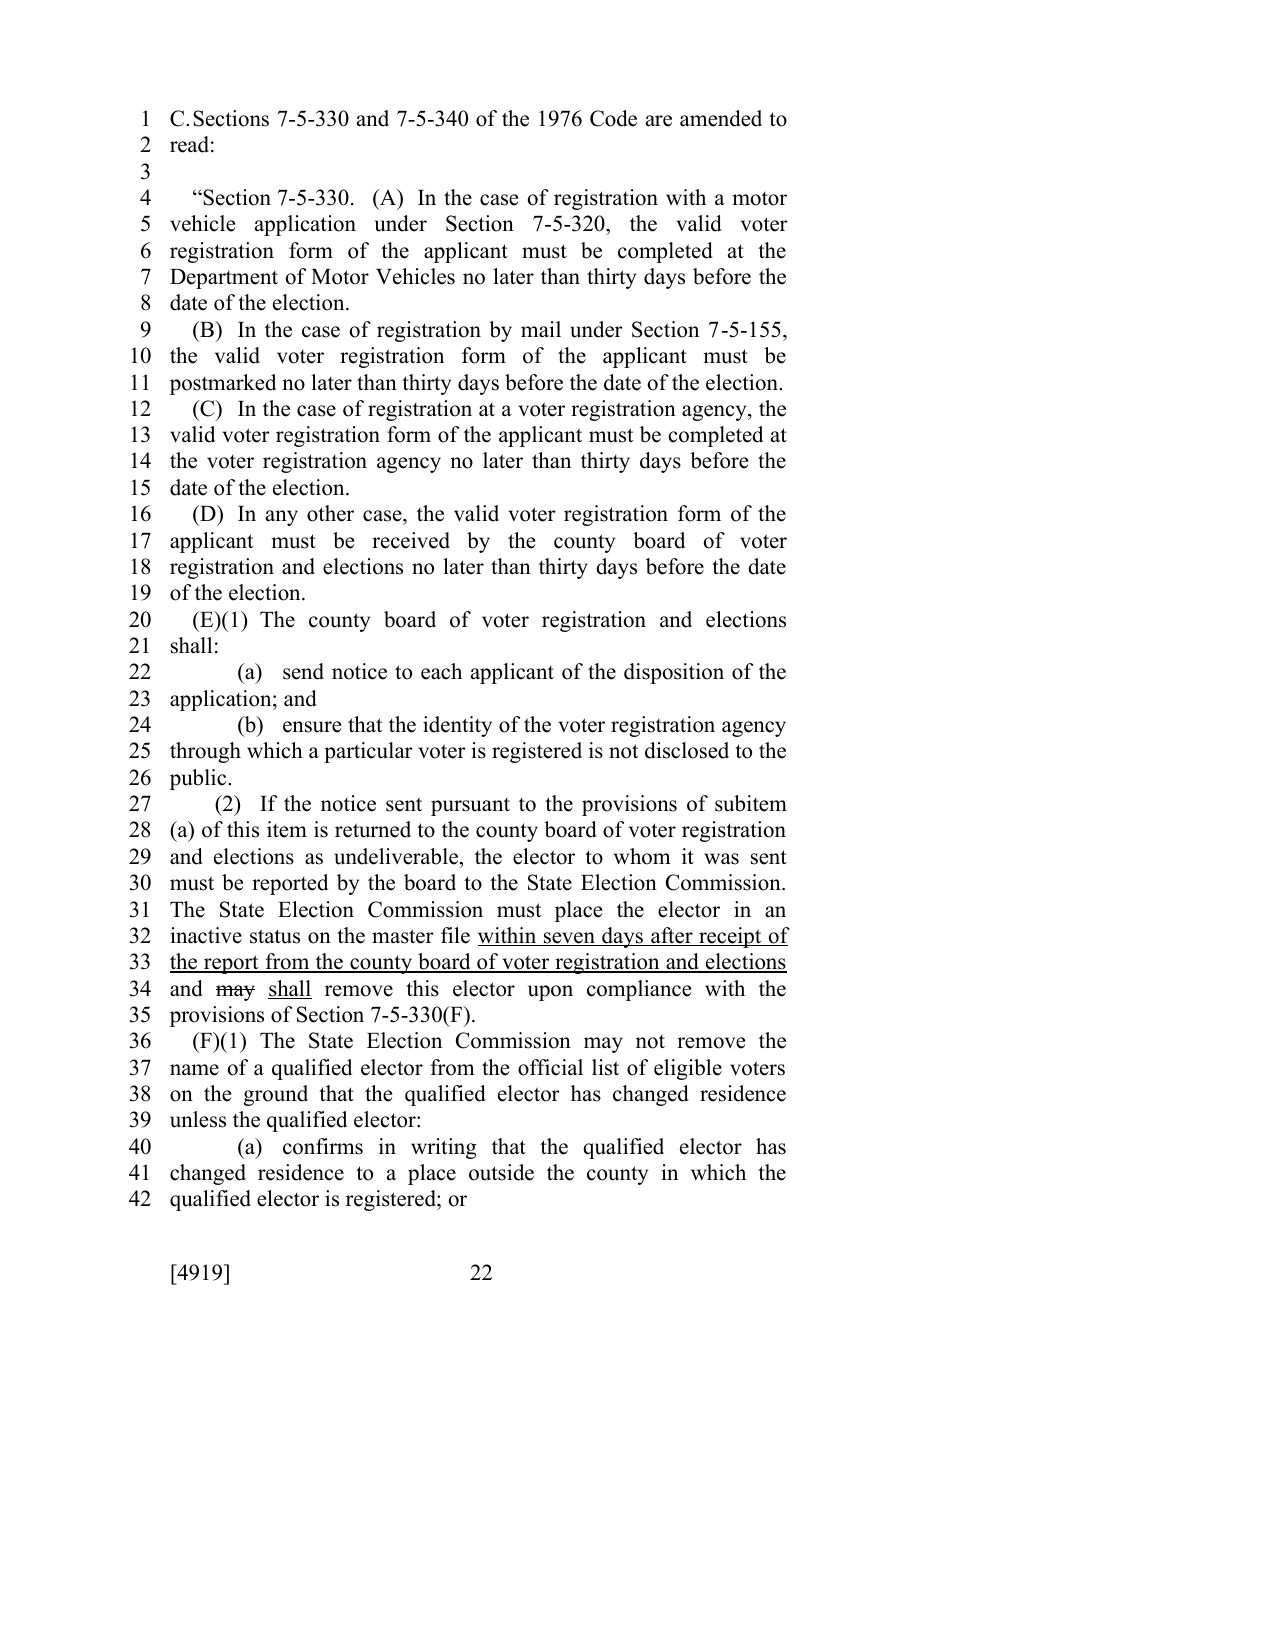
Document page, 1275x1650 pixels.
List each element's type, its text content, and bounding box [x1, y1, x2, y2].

text (D) In any other case, the valid voter registration form of the applicant must be received by the county board of voter registration and elections no later than thirty days before the date of the election. [169, 500, 787, 606]
text (a) confirms in writing that the qualified elector has changed residence to a place outside the county in which the qualified elector is registered; or [169, 1133, 787, 1212]
text (b) ensure that the identity of the voter registration agency through which a particular voter is registered is not disclosed to the public. [169, 711, 787, 790]
text (2) If the notice sent pursuant to the provisions of subitem (a) of this item is returned to the county board of voter registration and elections as undeliverable, the elector to whom it was sent must be reported by the board to the State Election Commission. The State Election Commission must place the elector in an inactive status on the master file within seven days after receipt of the report from the county board of voter registration and elections and may shall remove this elector upon compliance with the provisions of Section 7-5-330(F). [169, 790, 787, 971]
text (C) In the case of registration at a voter registration agency, the valid voter registration form of the applicant must be completed at the voter registration agency no later than thirty days before the date of the election. [169, 395, 787, 500]
text (F)(1) The State Election Commission may not remove the name of a qualified elector from the official list of eligible voters on the ground that the qualified elector has changed residence unless the qualified elector: [169, 1027, 787, 1133]
text C. Sections 7-5-330 and 7-5-340 of the 1976 Code are amended to read: [169, 105, 787, 158]
text (2) If the notice sent pursuant to the provisions of subitem (a) of this item is returned to the county board of voter registration and elections as undeliverable, the elector to whom it was sent must be reported by the board to the State Election Commission. The State Election Commission must place the elector in an inactive status on the master file within seven days after receipt of the report from the county board of voter registration and elections and may shall remove this elector upon compliance with the provisions of Section 7-5-330(F). [169, 972, 787, 1027]
text (a) send notice to each applicant of the disposition of the application; and [169, 658, 787, 711]
text “Section 7-5-330. (A) In the case of registration with a motor vehicle application under Section 7-5-320, the valid voter registration form of the applicant must be completed at the Department of Motor Vehicles no later than thirty days before the date of the election. [169, 184, 787, 316]
text (E)(1) The county board of voter registration and elections shall: [169, 606, 787, 658]
text (B) In the case of registration by mail under Section 7-5-155, the valid voter registration form of the applicant must be postmarked no later than thirty days before the date of the election. [169, 316, 787, 395]
